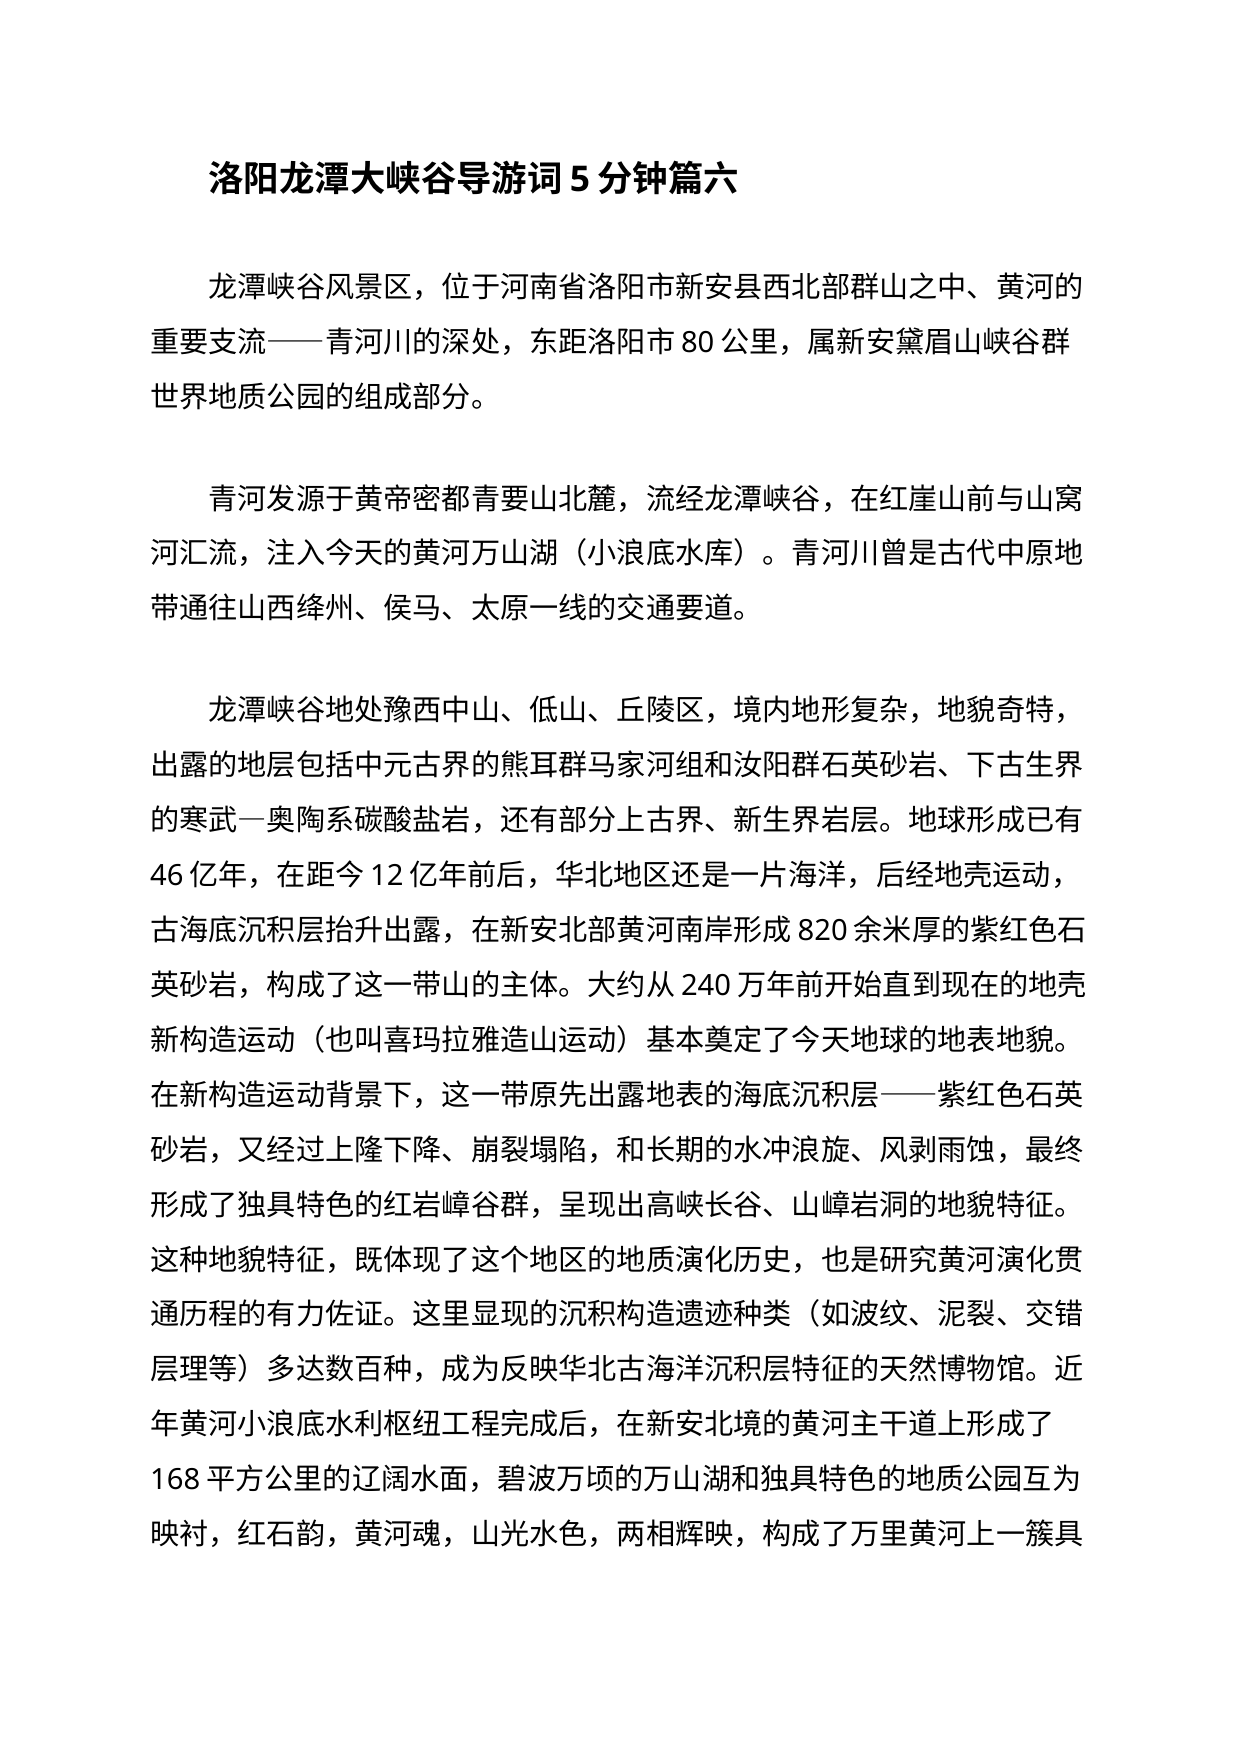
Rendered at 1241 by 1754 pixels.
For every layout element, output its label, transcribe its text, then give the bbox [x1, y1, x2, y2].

text 龙潭峡谷风景区，位于河南省洛阳市新安县西北部群山之中、黄河的重要支流——青河川的深处，东距洛阳市80公里，属新安黛眉山峡谷群世界地质公园的组成部分。 [150, 263, 1090, 416]
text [150, 687, 1090, 1553]
text 洛阳龙潭大峡谷导游词5分钟篇六 [150, 150, 1090, 201]
text 青河发源于黄帝密都青要山北麓，流经龙潭峡谷，在红崖山前与山窝河汇流，注入今天的黄河万山湖（小浪底水库）。青河川曾是古代中原地带通往山西绛州、侯马、太原一线的交通要道。 [150, 475, 1090, 627]
